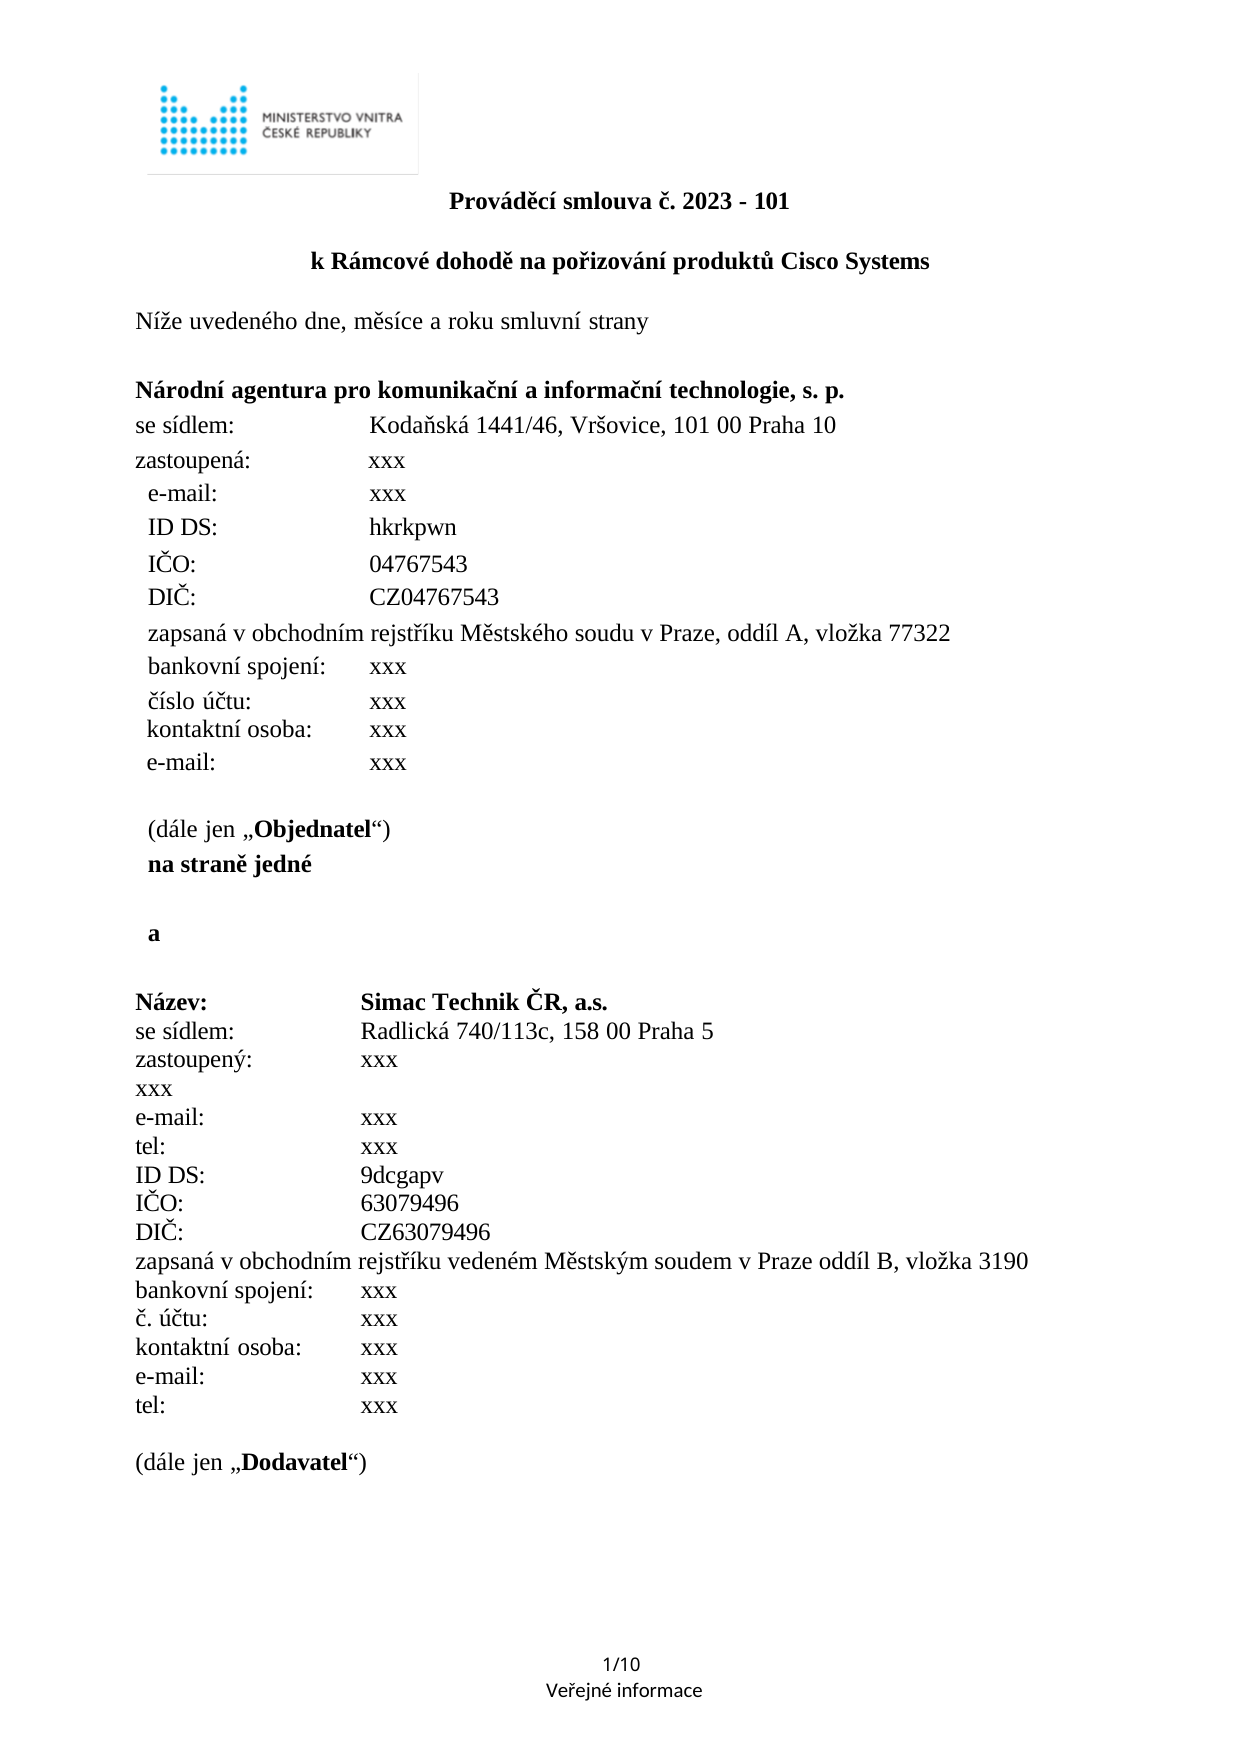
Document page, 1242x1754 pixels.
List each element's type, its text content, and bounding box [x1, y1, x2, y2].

text k Rámcové dohodě na pořizování produktů Cisco Systems [310, 246, 931, 275]
text se sídlem: Radlická 740/113c, 158 00 Praha 5 [135, 1016, 1119, 1044]
text DIČ: CZ63079496 [135, 1217, 1119, 1246]
text zapsaná v obchodním rejstříku Městského soudu v Praze, oddíl A, vložka 77322 bankovní spojení: xxx [148, 618, 953, 680]
text e-mail: xxx [148, 480, 1119, 507]
text IČO: 63079496 [135, 1188, 1119, 1217]
text zastoupený: xxx [135, 1044, 1119, 1073]
text č. účtu: xxx [135, 1303, 1119, 1332]
subtitle Prováděcí smlouva č. 2023 - 101 [309, 186, 931, 215]
text IČO: 04767543 [148, 549, 1119, 577]
subtitle Národní agentura pro komunikační a informační technologie, s. p. [135, 375, 1119, 404]
text ID DS: hkrkpwn [148, 512, 1119, 541]
text se sídlem: Kodaňská 1441/46, Vršovice, 101 00 Praha 10 [135, 410, 1119, 439]
text kontaktní osoba: xxx [146, 714, 816, 743]
text xxx [135, 1073, 860, 1102]
text zapsaná v obchodním rejstříku vedeném Městským soudem v Praze oddíl B, vložka 3190 bankovní spojení: xxx [135, 1246, 1041, 1303]
picture [147, 73, 419, 175]
text e-mail: xxx [135, 1102, 860, 1131]
text zastoupená: xxx [135, 445, 1106, 474]
text (dále jen „Dodavatel“) [135, 1447, 1119, 1476]
subtitle na straně jedné a [148, 849, 318, 947]
text Název: Simac Technik ČR, a.s. [135, 987, 1119, 1016]
text tel: xxx [135, 1131, 1119, 1160]
text kontaktní osoba: xxx [135, 1332, 1119, 1361]
text Níže uvedeného dne, měsíce a roku smluvní strany [135, 306, 1119, 335]
text e-mail: xxx [146, 747, 816, 776]
text číslo účtu: xxx [148, 686, 1119, 714]
text (dále jen „Objednatel“) [148, 814, 1119, 843]
text tel: xxx [135, 1390, 1119, 1419]
text e-mail: xxx [135, 1361, 1119, 1390]
text ID DS: 9dcgapv [135, 1160, 1119, 1188]
text DIČ: CZ04767543 [148, 582, 1119, 611]
